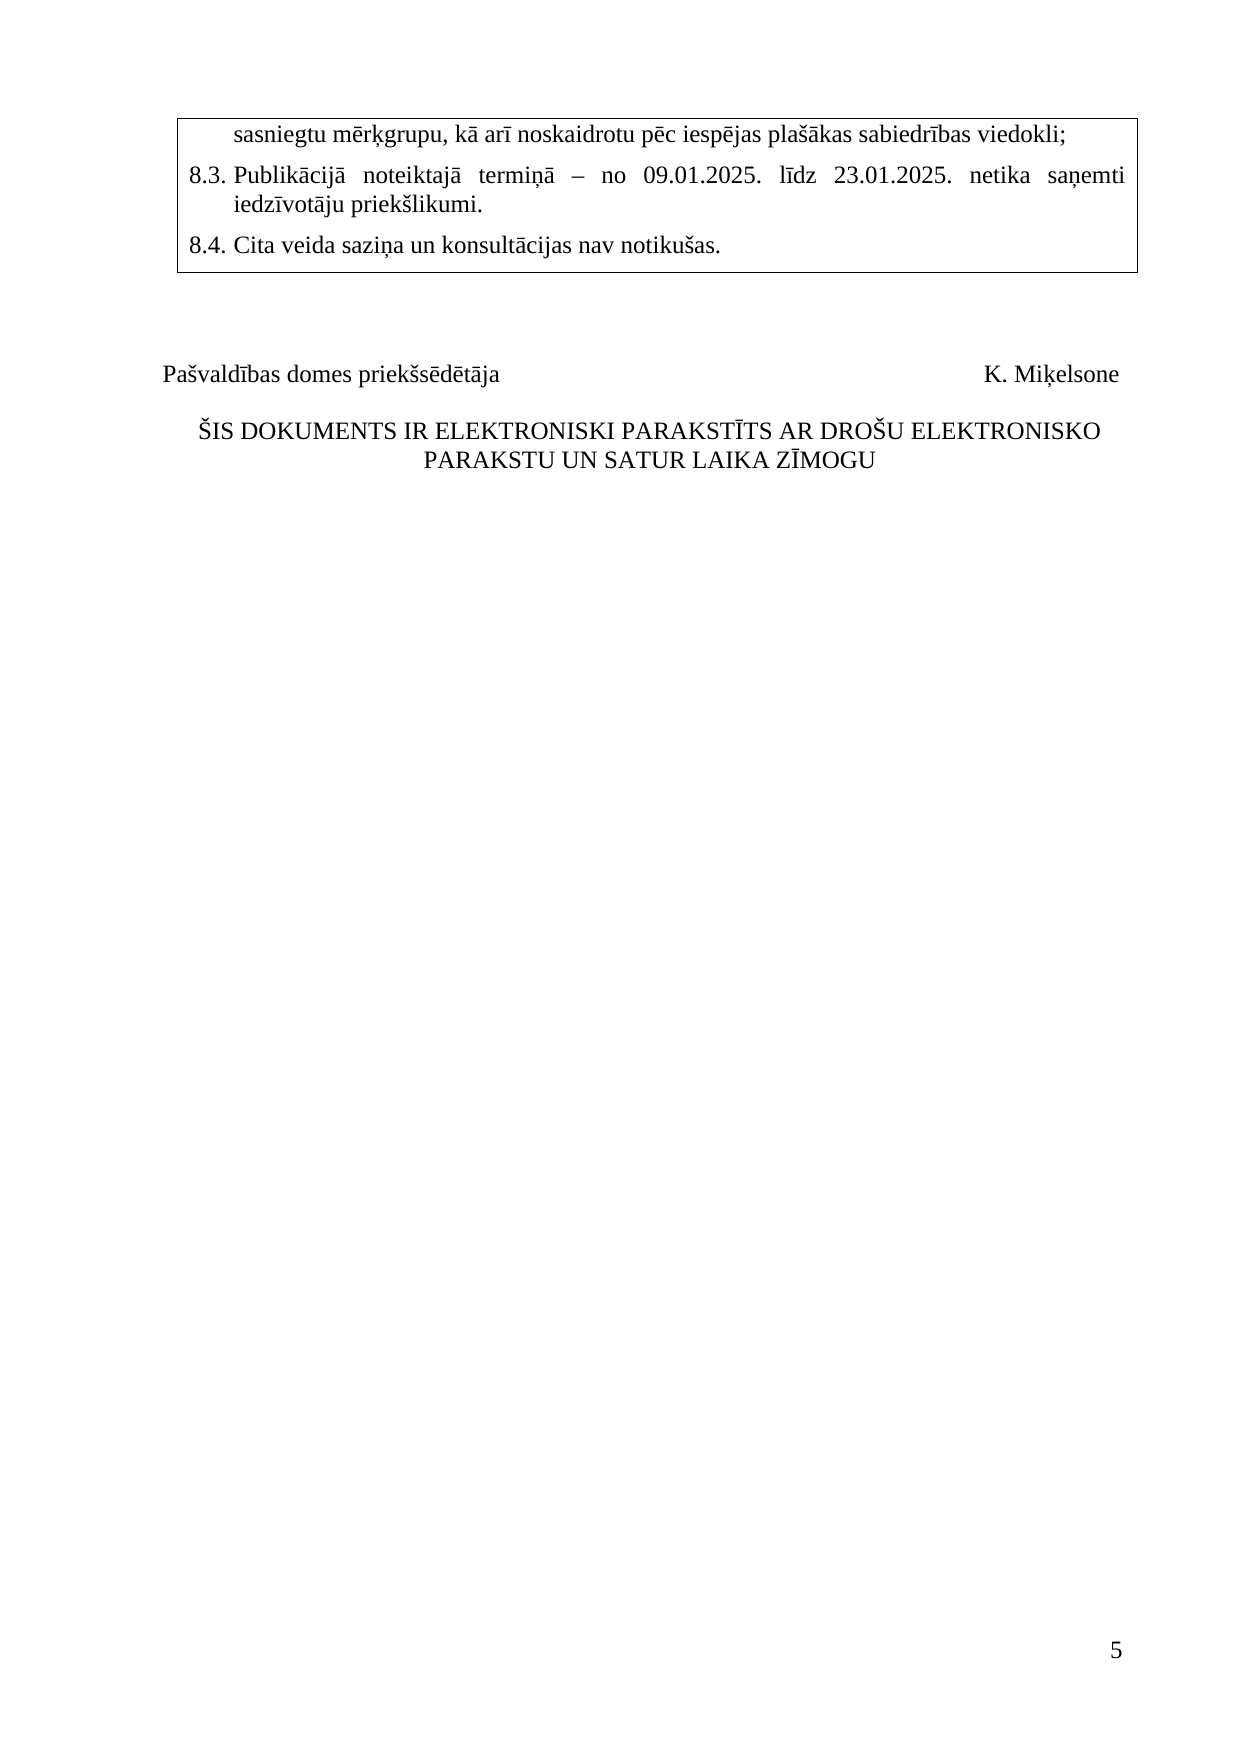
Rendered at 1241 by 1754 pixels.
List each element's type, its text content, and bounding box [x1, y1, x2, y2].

text ŠIS DOKUMENTS IR ELEKTRONISKI PARAKSTĪTS AR DROŠU ELEKTRONISKO PARAKSTU UN SATUR LAIKA ZĪMOGU [177, 416, 1122, 474]
text Pašvaldības domes priekšsēdētāja K. Miķelsone [162, 359, 1122, 388]
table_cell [178, 119, 1137, 272]
